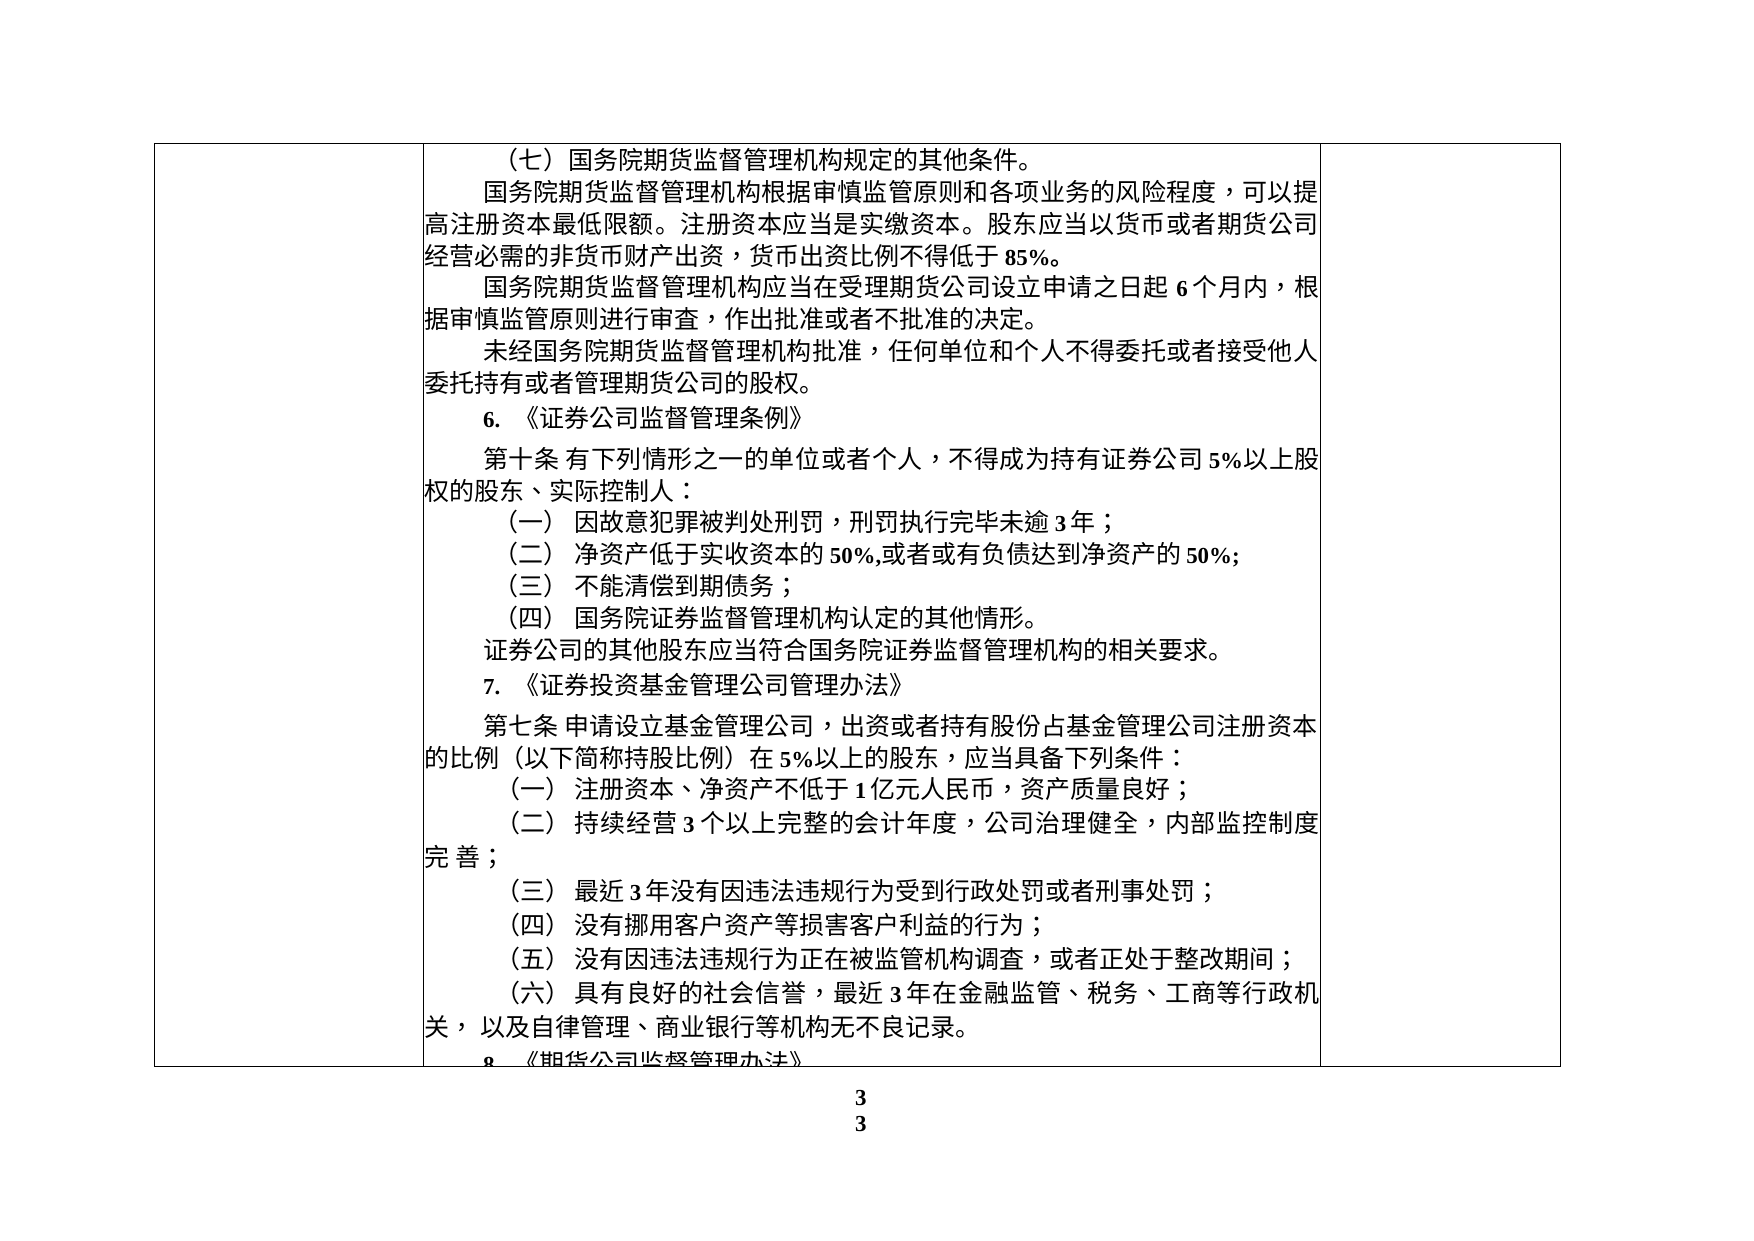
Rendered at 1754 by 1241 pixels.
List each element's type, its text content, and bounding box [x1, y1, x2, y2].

table_header [155, 144, 423, 1066]
table_header [1321, 144, 1560, 1066]
table_header （七）国务院期货监督管理机构规定的其他条件。 国务院期货监督管理机构根据审慎监管原则和各项业务的风险程度，可以提 高注册资本最低限额。注册资本应当是实缴资本。股东应当以货币或者期货公司经营必需的非货币财产出资，货币出资比例不得低于85%。 国务院期货监督管理机构应当在受理期货公司设立申请之日起6个月内，根据审慎监管原则进行审査，作出批准或者不批准的决定。 未经国务院期货监督管理机构批准，任何单位和个人不得委托或者接受他人 委托持有或者管理期货公司的股权。 《证券公司监督管理条例》 第十条 有下列情形之一的单位或者个人，不得成为持有证券公司5%以上股 权的股东、实际控制人： （一） 因故意犯罪被判处刑罚，刑罚执行完毕未逾3年； （二） 净资产低于实收资本的50%,或者或有负债达到净资产的50%; （三） 不能清偿到期债务； （四） 国务院证券监督管理机构认定的其他情形。 证券公司的其他股东应当符合国务院证券监督管理机构的相关要求。 《证券投资基金管理公司管理办法》 第七条 申请设立基金管理公司，出资或者持有股份占基金管理公司注册资本的比例（以下简称持股比例）在5%以上的股东，应当具备下列条件： （一） 注册资本、净资产不低于1亿元人民币，资产质量良好； （二） 持续经营3个以上完整的会计年度，公司治理健全，内部监控制度完 善； （三） 最近3年没有因违法违规行为受到行政处罚或者刑事处罚； （四） 没有挪用客户资产等损害客户利益的行为； （五） 没有因违法违规行为正在被监管机构调査，或者正处于整改期间； （六） 具有良好的社会信誉，最近3年在金融监管、税务、工商等行政机关， 以及自律管理、商业银行等机构无不良记录。 《期货公司监督管理办法》 [424, 144, 1320, 1066]
